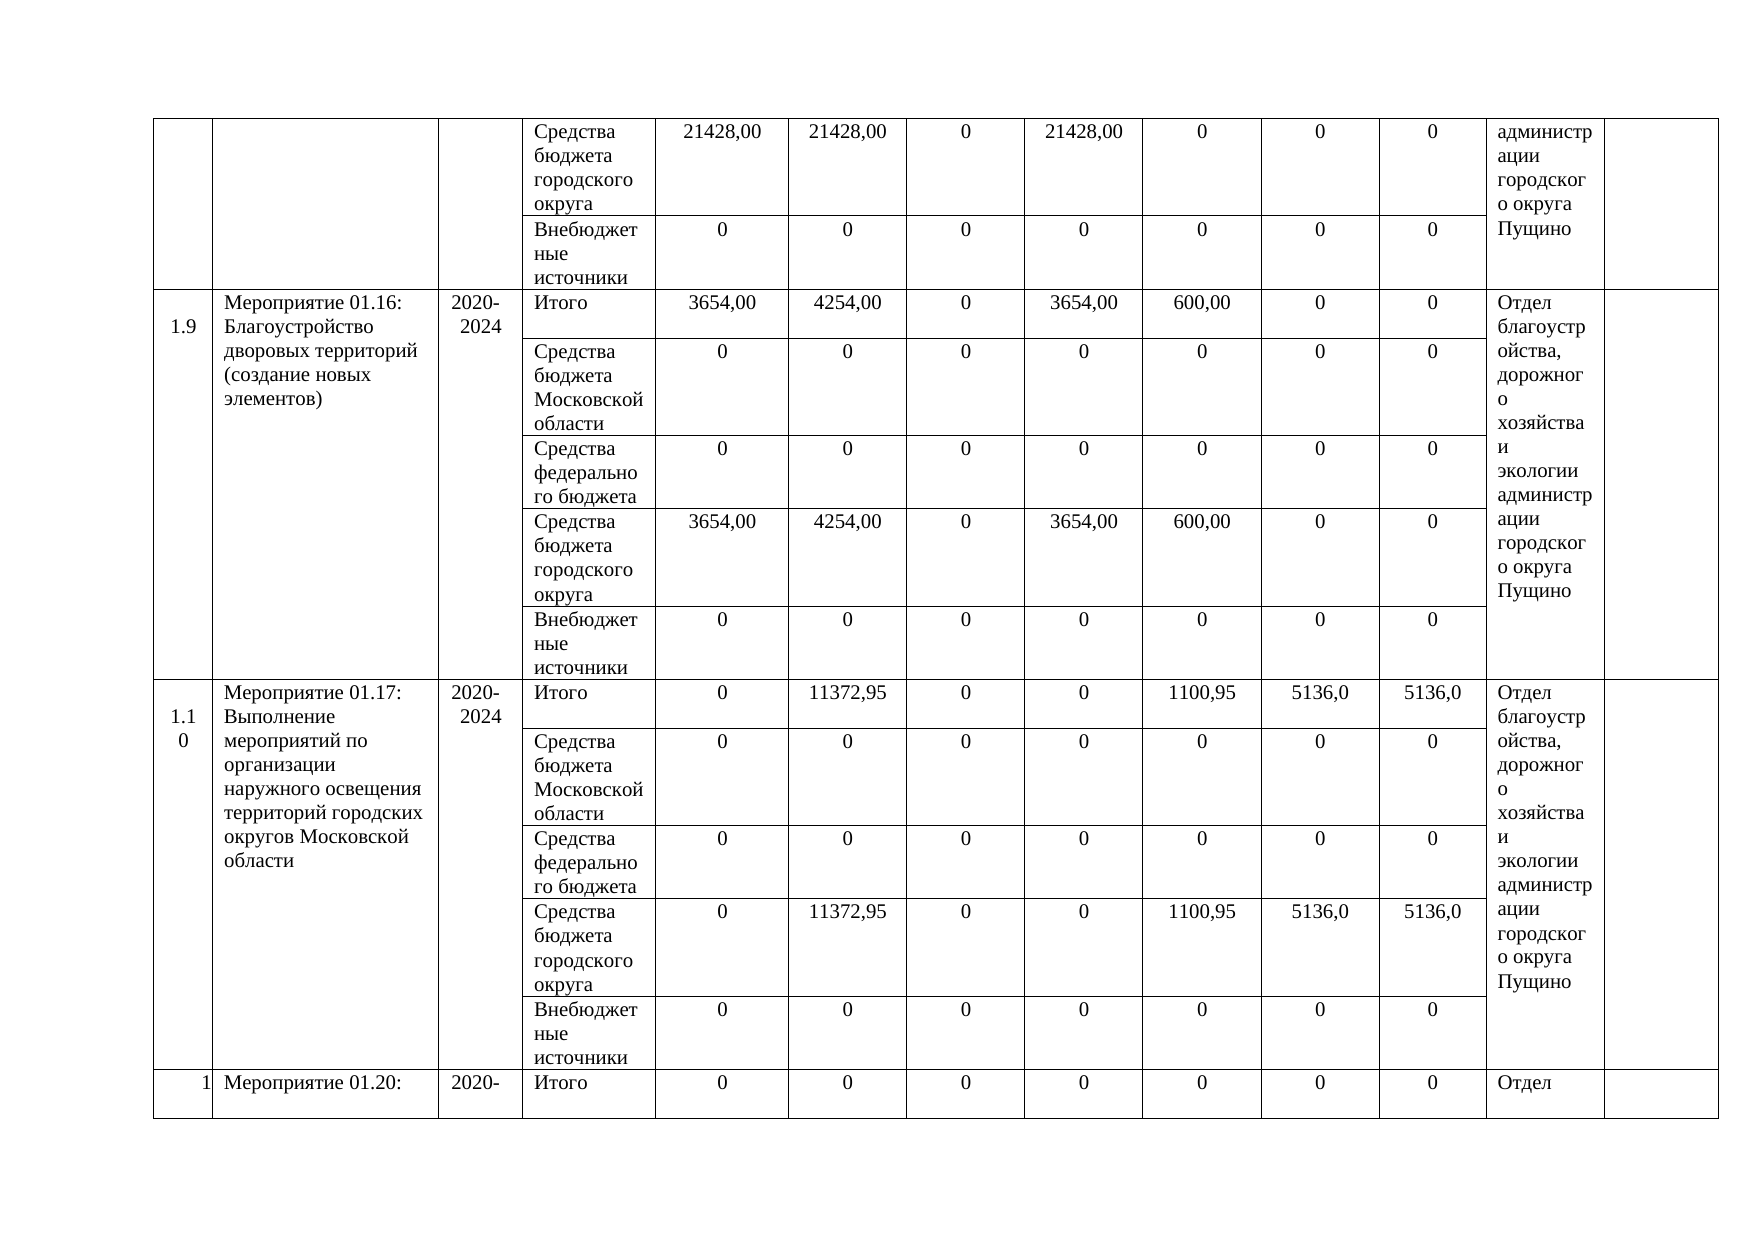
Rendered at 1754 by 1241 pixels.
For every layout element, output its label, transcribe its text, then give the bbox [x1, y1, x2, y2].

table_cell 0 [1025, 216, 1142, 289]
table_cell 5136,0 [1262, 899, 1379, 996]
table_cell Мероприятие 01.16: Благоустройство дворовых территорий (создание новых элементов) [213, 290, 438, 679]
table_cell 0 [907, 290, 1024, 338]
table_cell 0 [1380, 607, 1486, 679]
table_cell 0 [1380, 436, 1486, 508]
table_cell Внебюджетные источники [523, 607, 655, 679]
table_cell 0 [1262, 290, 1379, 338]
table_cell 0 [1262, 339, 1379, 435]
table_cell 0 [907, 997, 1024, 1069]
table_cell 3654,00 [656, 509, 788, 606]
table_cell 0 [907, 680, 1024, 728]
table_cell 0 [1380, 826, 1486, 898]
table_cell 4254,00 [789, 509, 906, 606]
table_cell 0 [656, 997, 788, 1069]
table_cell 0 [1143, 729, 1261, 825]
table_cell 0 [656, 216, 788, 289]
table_cell 2020-2024 [439, 680, 522, 1069]
table_cell 0 [656, 680, 788, 728]
table_cell 0 [1143, 997, 1261, 1069]
table_cell 0 [656, 436, 788, 508]
table_cell Итого [523, 290, 655, 338]
table_cell 0 [1025, 899, 1142, 996]
table_cell 0 [1143, 339, 1261, 435]
table_cell 0 [789, 216, 906, 289]
table_cell 0 [1380, 1070, 1486, 1118]
table_cell 0 [1143, 216, 1261, 289]
table_cell 5136,0 [1380, 680, 1486, 728]
table_cell 0 [1025, 607, 1142, 679]
table_cell 0 [1025, 826, 1142, 898]
table_cell Средства бюджета городского округа [523, 899, 655, 996]
table_cell 0 [789, 436, 906, 508]
table_cell Мероприятие 01.17: Выполнение мероприятий по организации наружного освещения территорий городских округов Московской области [213, 680, 438, 1069]
table_cell 0 [1025, 729, 1142, 825]
table_cell 0 [789, 729, 906, 825]
table_cell 0 [907, 1070, 1024, 1118]
table_cell 0 [907, 119, 1024, 215]
table_cell 11372,95 [789, 680, 906, 728]
table_cell 0 [1262, 1070, 1379, 1118]
table_cell 0 [1262, 607, 1379, 679]
table_cell 4254,00 [789, 290, 906, 338]
table_cell 21428,00 [789, 119, 906, 215]
table_cell Отдел благоустройства, дорожного хозяйства и экологии администрации городского округа Пущино [1487, 680, 1604, 1069]
table_cell 0 [1380, 339, 1486, 435]
table_cell 0 [1380, 997, 1486, 1069]
table_cell 0 [1025, 680, 1142, 728]
table_cell 0 [1380, 509, 1486, 606]
table_cell 0 [789, 1070, 906, 1118]
table_cell [1605, 290, 1718, 679]
table_cell 0 [907, 339, 1024, 435]
table_cell 1100,95 [1143, 680, 1261, 728]
table_cell 0 [907, 216, 1024, 289]
table_cell 0 [1025, 997, 1142, 1069]
table_cell 21428,00 [656, 119, 788, 215]
table_cell 0 [1025, 1070, 1142, 1118]
table_cell [1605, 680, 1718, 1069]
table_cell 5136,0 [1380, 899, 1486, 996]
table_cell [213, 1070, 438, 1118]
table_cell Итого [523, 680, 655, 728]
table_cell 0 [1025, 339, 1142, 435]
table_cell 0 [1143, 826, 1261, 898]
table_cell Итого [523, 1070, 655, 1118]
table_cell 0 [656, 826, 788, 898]
table_cell 600,00 [1143, 290, 1261, 338]
table_cell 21428,00 [1025, 119, 1142, 215]
table_cell 0 [1380, 216, 1486, 289]
table_cell 0 [1262, 509, 1379, 606]
table_cell 0 [1262, 436, 1379, 508]
table_cell 0 [1025, 436, 1142, 508]
table_cell 0 [1380, 119, 1486, 215]
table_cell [1487, 1070, 1604, 1118]
table_cell Средства федерального бюджета [523, 436, 655, 508]
table_cell 0 [907, 729, 1024, 825]
table_cell 0 [1380, 729, 1486, 825]
table_cell 0 [907, 826, 1024, 898]
table_cell 0 [1143, 607, 1261, 679]
table_cell 0 [1380, 290, 1486, 338]
table_cell 0 [789, 997, 906, 1069]
table_cell Средства бюджета городского округа [523, 509, 655, 606]
table_cell 0 [656, 339, 788, 435]
table_cell 0 [656, 1070, 788, 1118]
table_cell 1 1.11 [154, 1070, 212, 1118]
table_cell 1100,95 [1143, 899, 1261, 996]
table_cell 600,00 [1143, 509, 1261, 606]
table_cell 1.10 [154, 680, 212, 1069]
table_cell 0 [1262, 119, 1379, 215]
table_cell [1605, 1070, 1718, 1118]
table_cell 0 [1262, 826, 1379, 898]
table_cell 0 [1262, 216, 1379, 289]
table_cell 1.9 [154, 290, 212, 679]
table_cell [1487, 290, 1604, 679]
table_cell 0 [907, 607, 1024, 679]
table_cell 0 [789, 339, 906, 435]
table_cell 0 [656, 729, 788, 825]
table_cell 0 [656, 607, 788, 679]
table_cell Средства федерального бюджета [523, 826, 655, 898]
table_cell 0 [907, 509, 1024, 606]
table_cell 0 [789, 607, 906, 679]
table_cell 0 [1143, 119, 1261, 215]
table_cell 2020-2024 [439, 290, 522, 679]
table_cell Внебюджетные источники [523, 216, 655, 289]
table_cell Средства бюджета Московской области [523, 339, 655, 435]
table_cell 0 [1143, 436, 1261, 508]
table_cell 5136,0 [1262, 680, 1379, 728]
table_cell 3654,00 [656, 290, 788, 338]
table_cell 0 [656, 899, 788, 996]
table_cell 11372,95 [789, 899, 906, 996]
table_cell 0 [1262, 997, 1379, 1069]
table_cell Внебюджетные источники [523, 997, 655, 1069]
table_cell 0 [1262, 729, 1379, 825]
table_cell 2020-2024 [439, 1070, 522, 1118]
table_cell 3654,00 [1025, 509, 1142, 606]
table_cell 3654,00 [1025, 290, 1142, 338]
table_cell 0 [907, 899, 1024, 996]
table_cell 0 [789, 826, 906, 898]
table_cell 0 [1143, 1070, 1261, 1118]
table_cell Средства бюджета Московской области [523, 729, 655, 825]
table_cell Средства бюджета городского округа [523, 119, 655, 215]
table_cell 0 [907, 436, 1024, 508]
